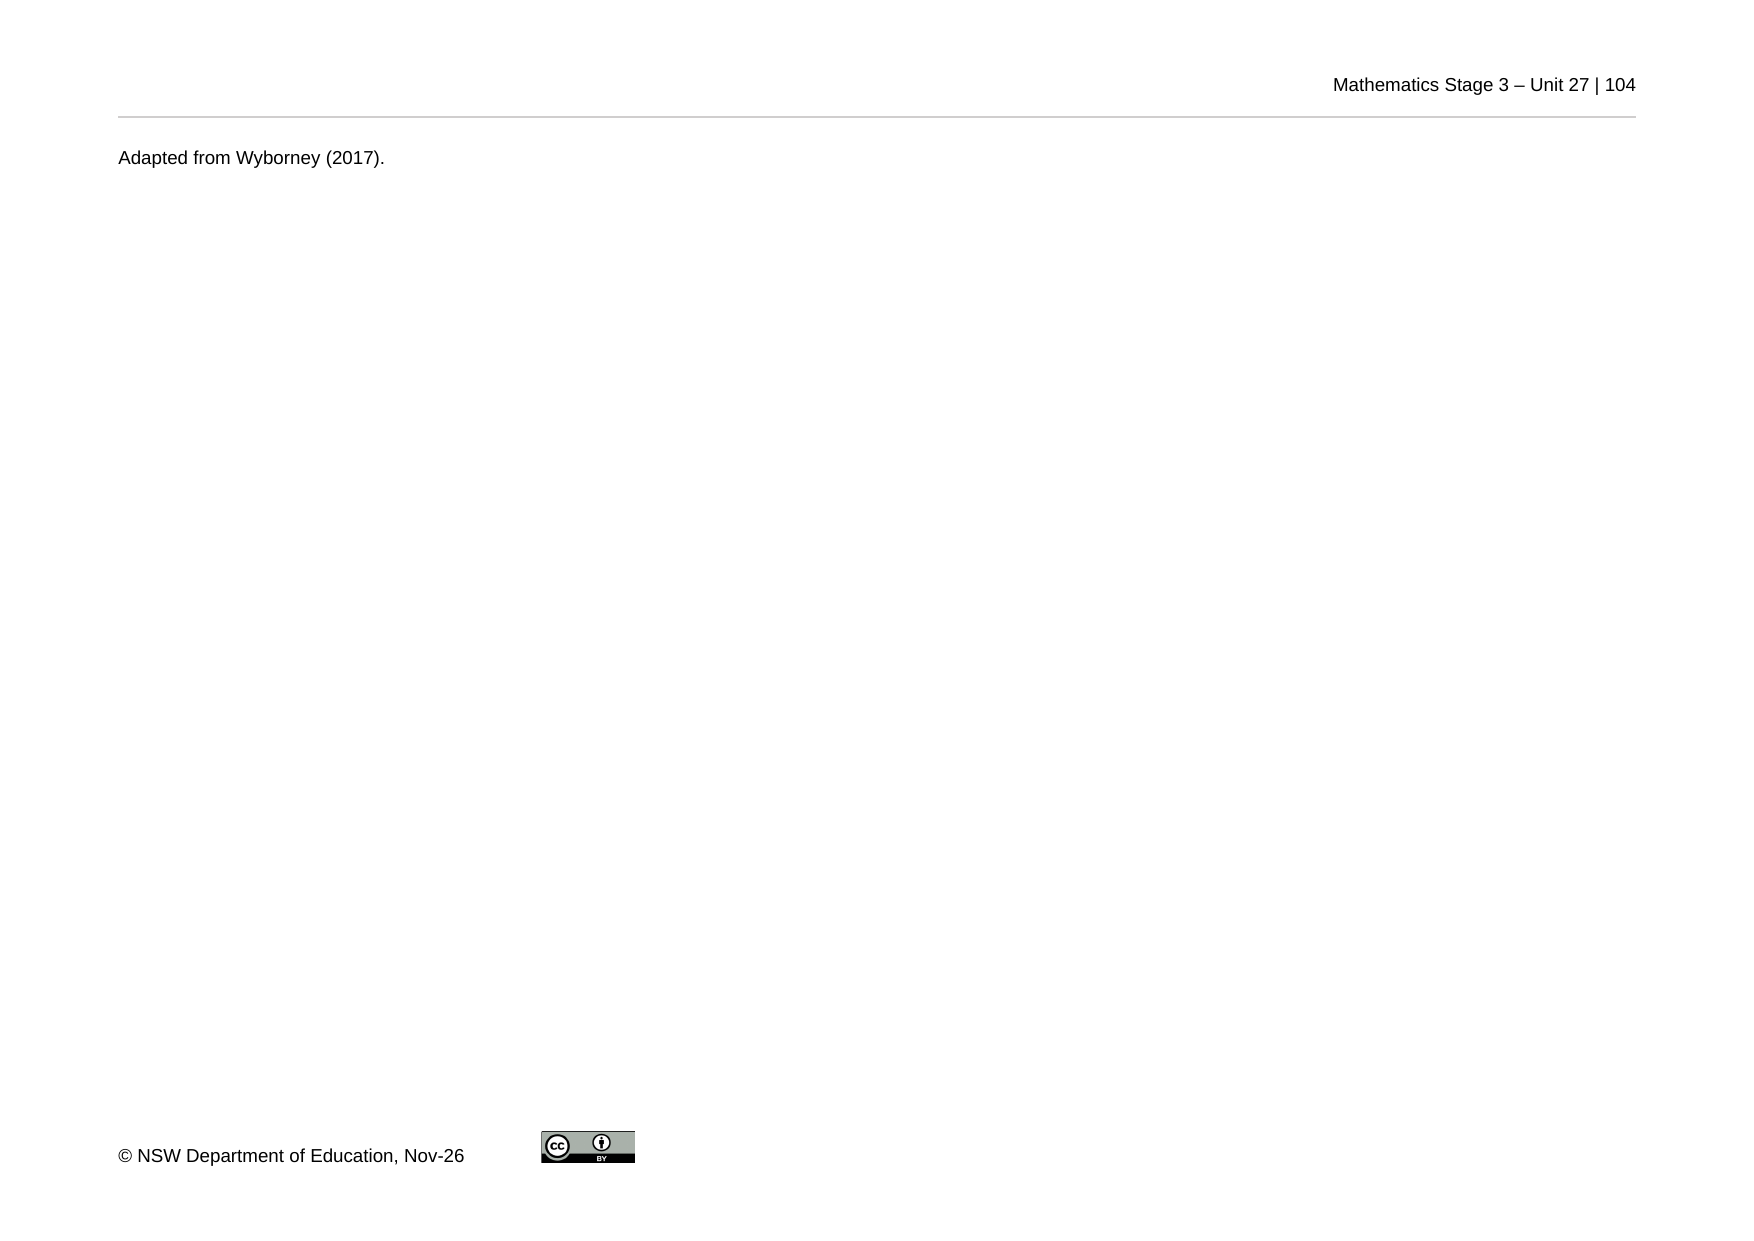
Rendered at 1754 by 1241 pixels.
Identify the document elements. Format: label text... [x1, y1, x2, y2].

picture [541, 1131, 635, 1163]
text Adapted from Wyborney (2017). [118, 147, 1636, 168]
